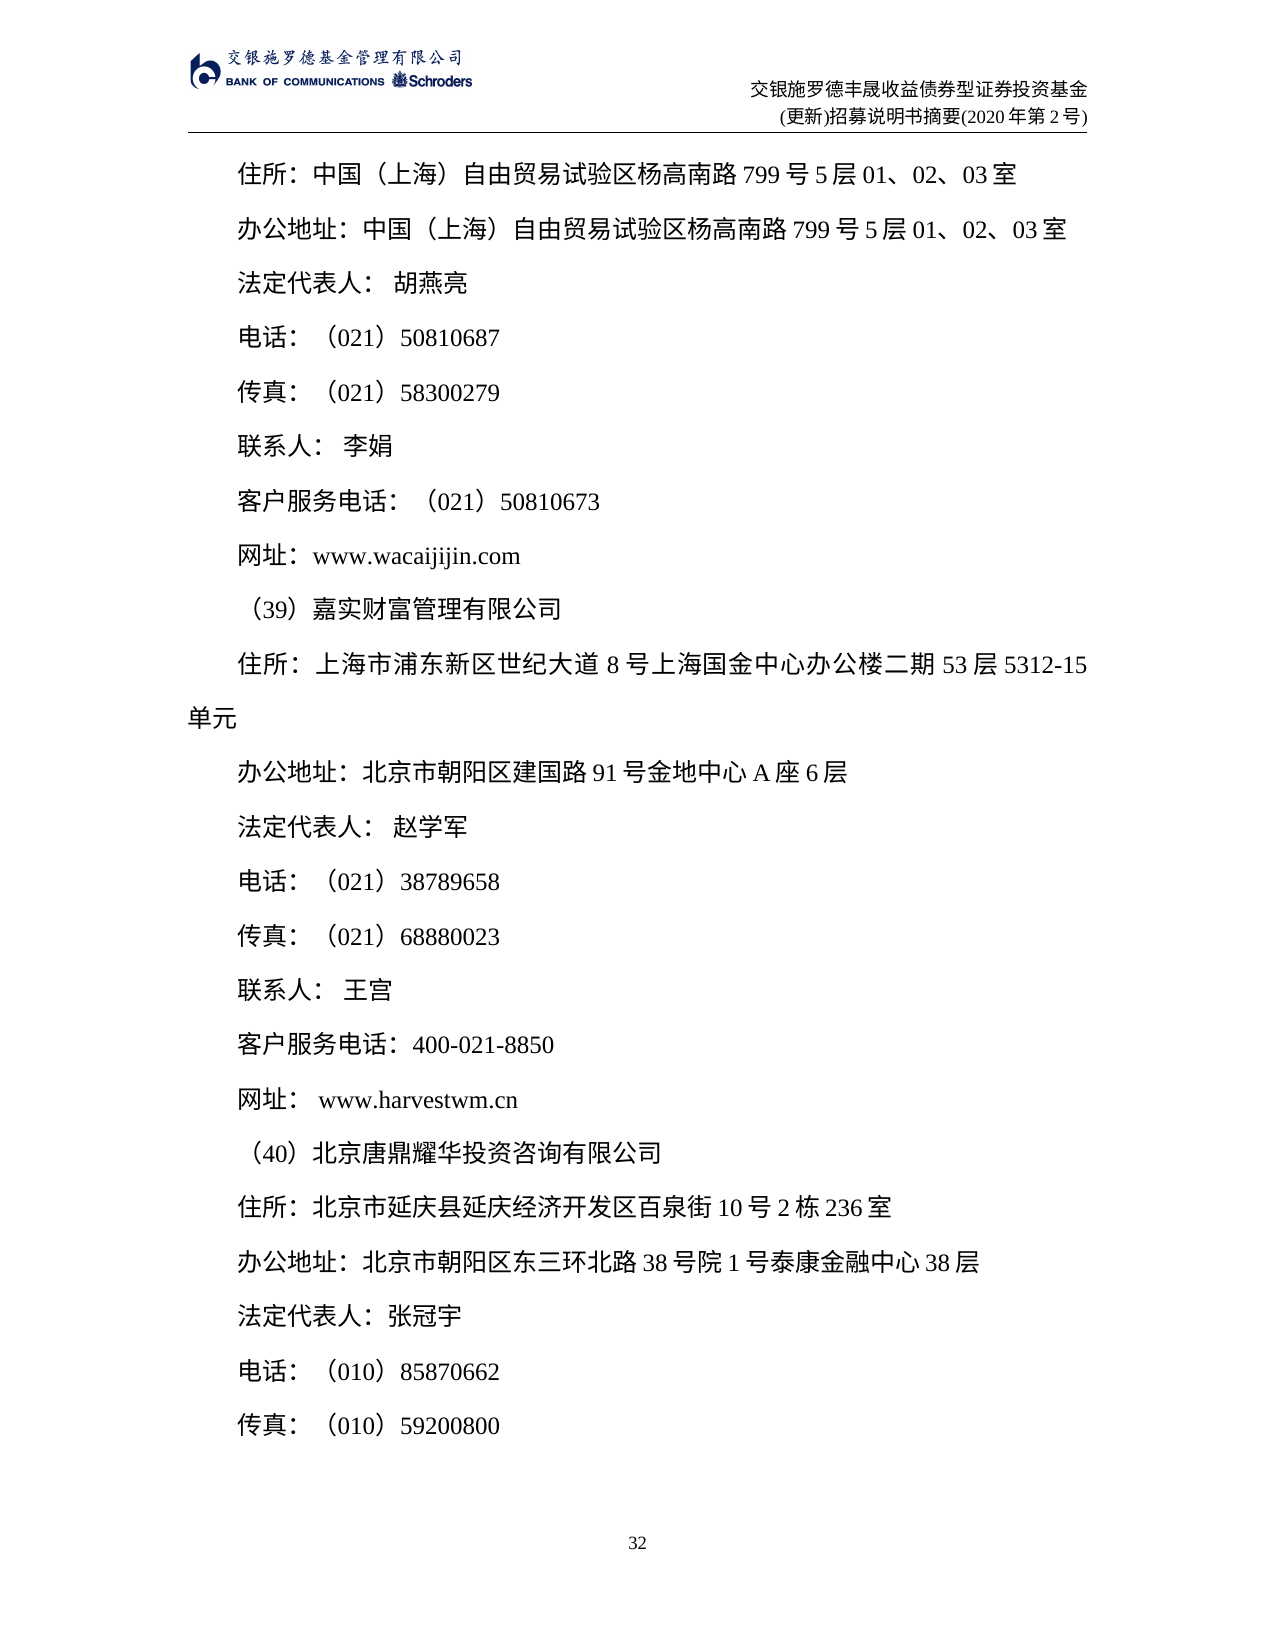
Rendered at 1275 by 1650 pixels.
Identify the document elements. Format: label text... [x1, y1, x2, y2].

text 电话：（010）85870662 [187, 1351, 1087, 1387]
text 法定代表人： 赵学军 [187, 807, 1087, 843]
text 联系人： 李娟 [187, 427, 1087, 463]
text 网址： www.harvestwm.cn [187, 1079, 1087, 1115]
text 住所：北京市延庆县延庆经济开发区百泉街10号2栋236室 [187, 1188, 1087, 1224]
text 办公地址：北京市朝阳区东三环北路38号院1号泰康金融中心38层 [187, 1242, 1087, 1278]
text 住所：中国（上海）自由贸易试验区杨高南路799号5层01、02、03室 [187, 155, 1087, 191]
text 客户服务电话：400-021-8850 [187, 1025, 1087, 1061]
text 联系人： 王宫 [187, 970, 1087, 1007]
picture [190, 50, 472, 89]
text 电话：（021）50810687 [187, 318, 1087, 354]
text 法定代表人： 胡燕亮 [187, 263, 1087, 300]
text 法定代表人：张冠宇 [187, 1297, 1087, 1333]
text 传真：（010）59200800 [187, 1405, 1087, 1442]
text （40）北京唐鼎耀华投资咨询有限公司 [187, 1133, 1087, 1170]
text 住所：上海市浦东新区世纪大道8号上海国金中心办公楼二期53层5312-15单元 [187, 644, 1087, 735]
text 客户服务电话：（021）50810673 [187, 481, 1087, 517]
text 办公地址：北京市朝阳区建国路91号金地中心A座6层 [187, 753, 1087, 789]
text 网址：www.wacaijijin.com [187, 535, 1087, 572]
text （39）嘉实财富管理有限公司 [187, 590, 1087, 626]
text 办公地址：中国（上海）自由贸易试验区杨高南路799号5层01、02、03室 [187, 209, 1087, 245]
text 传真：（021）68880023 [187, 916, 1087, 952]
text 传真：（021）58300279 [187, 372, 1087, 408]
text 电话：（021）38789658 [187, 862, 1087, 898]
